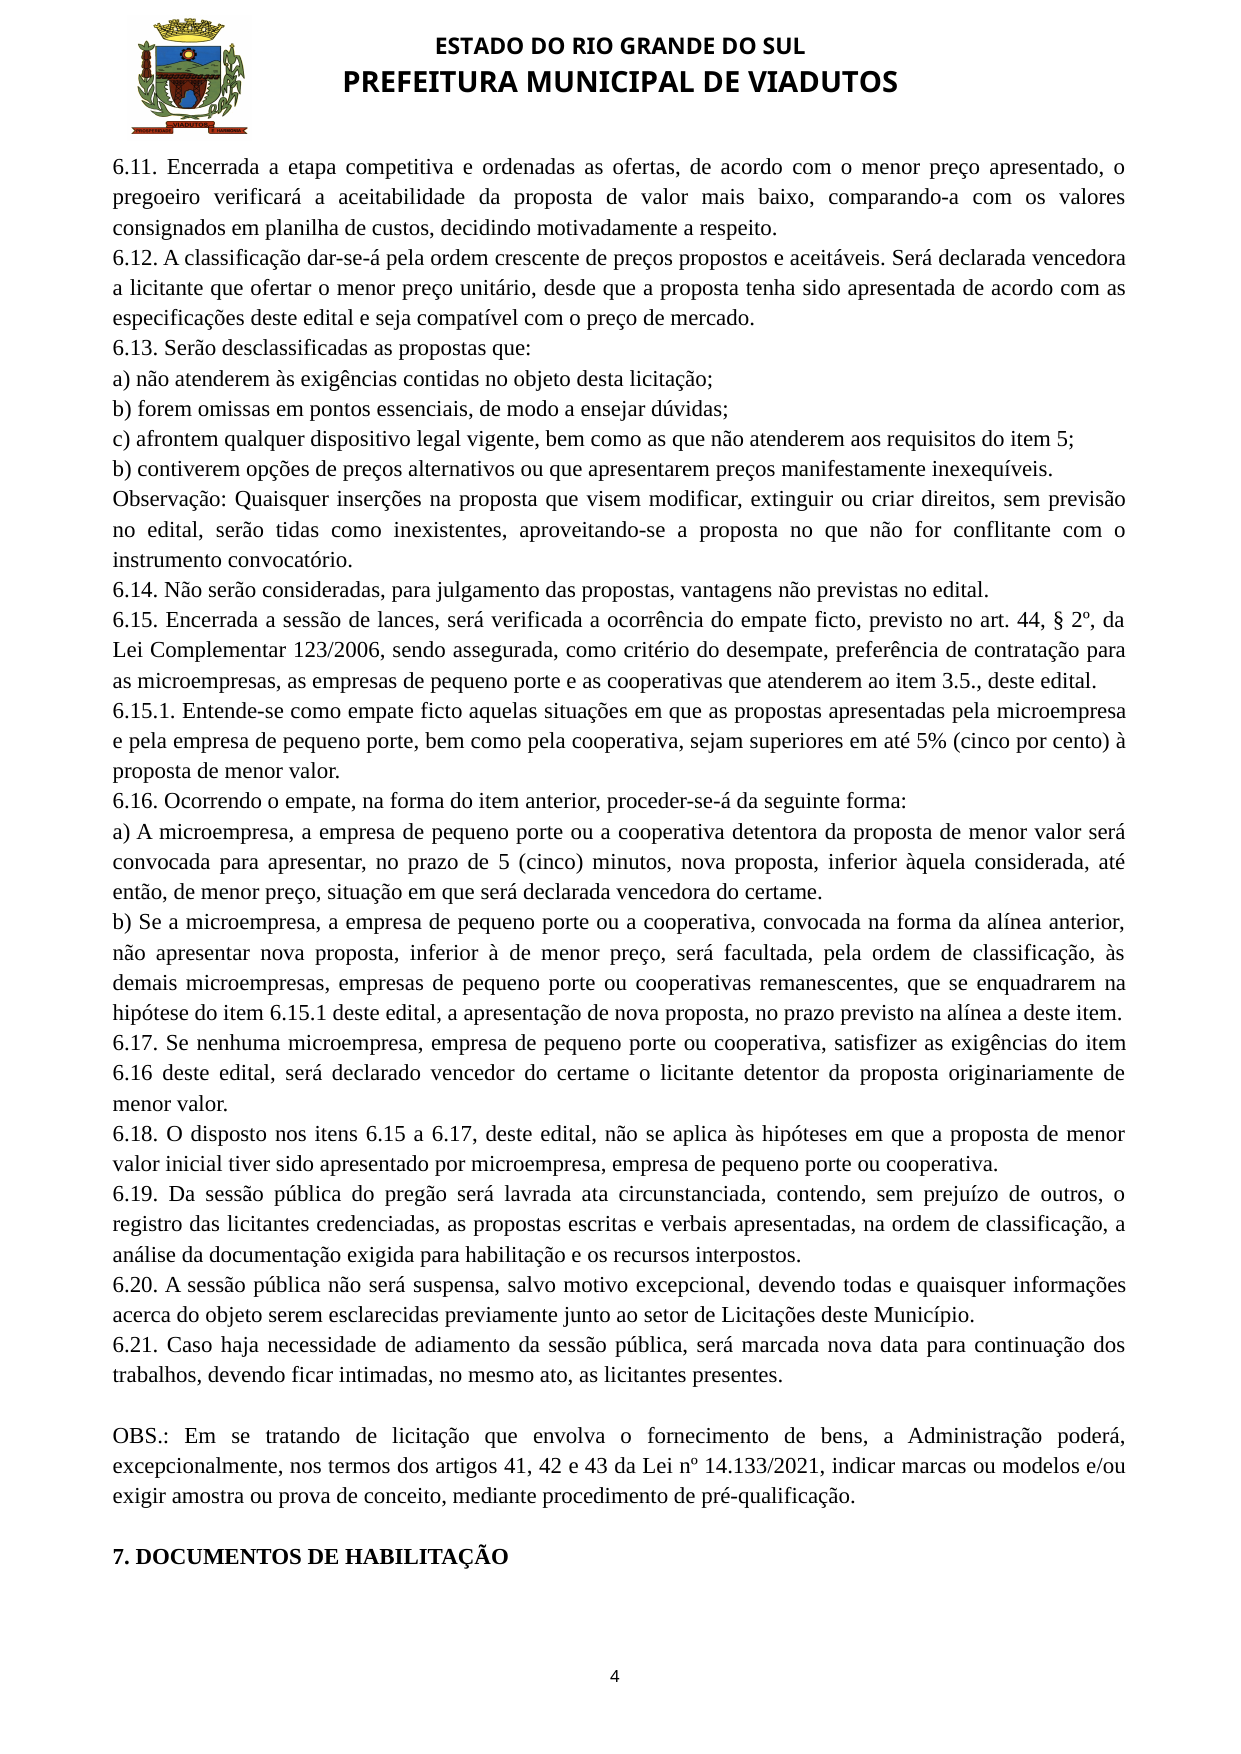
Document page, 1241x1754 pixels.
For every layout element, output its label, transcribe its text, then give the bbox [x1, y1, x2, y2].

text 6.18. O disposto nos itens 6.15 a 6.17, deste edital, não se aplica às hipóteses em que a proposta de menor valor inicial tiver sido apresentado por microempresa, empresa de pequeno porte ou cooperativa. [112, 1120, 1128, 1176]
picture [127, 15, 253, 141]
text 7. DOCUMENTOS DE HABILITAÇÃO [112, 1543, 1128, 1569]
text b) forem omissas em pontos essenciais, de modo a ensejar dúvidas; [112, 395, 1128, 421]
text 6.16. Ocorrendo o empate, na forma do item anterior, proceder-se-á da seguinte forma: [112, 788, 1128, 814]
text 6.20. A sessão pública não será suspensa, salvo motivo excepcional, devendo todas e quaisquer informações acerca do objeto serem esclarecidas previamente junto ao setor de Licitações deste Município. [112, 1271, 1128, 1327]
text 6.13. Serão desclassificadas as propostas que: [112, 334, 1128, 361]
text OBS.: Em se tratando de licitação que envolva o fornecimento de bens, a Administração poderá, excepcionalmente, nos termos dos artigos 41, 42 e 43 da Lei nº 14.133/2021, indicar marcas ou modelos e/ou exigir amostra ou prova de conceito, mediante procedimento de pré-qualificação. [112, 1422, 1128, 1509]
text 6.21. Caso haja necessidade de adiamento da sessão pública, será marcada nova data para continuação dos trabalhos, devendo ficar intimadas, no mesmo ato, as licitantes presentes. [112, 1331, 1128, 1388]
text b) contiverem opções de preços alternativos ou que apresentarem preços manifestamente inexequíveis. [112, 455, 1128, 482]
text 6.11. Encerrada a etapa competitiva e ordenadas as ofertas, de acordo com o menor preço apresentado, o pregoeiro verificará a aceitabilidade da proposta de valor mais baixo, comparando-a com os valores consignados em planilha de custos, decidindo motivadamente a respeito. [112, 153, 1128, 240]
text 6.15. Encerrada a sessão de lances, será verificada a ocorrência do empate ficto, previsto no art. 44, § 2º, da Lei Complementar 123/2006, sendo assegurada, como critério do desempate, preferência de contratação para as microempresas, as empresas de pequeno porte e as cooperativas que atenderem ao item 3.5., deste edital. [112, 606, 1128, 693]
text a) A microempresa, a empresa de pequeno porte ou a cooperativa detentora da proposta de menor valor será convocada para apresentar, no prazo de 5 (cinco) minutos, nova proposta, inferior àquela considerada, até então, de menor preço, situação em que será declarada vencedora do certame. [112, 818, 1128, 904]
text a) não atenderem às exigências contidas no objeto desta licitação; [112, 365, 1128, 391]
text 6.17. Se nenhuma microempresa, empresa de pequeno porte ou cooperativa, satisfizer as exigências do item 6.16 deste edital, será declarado vencedor do certame o licitante detentor da proposta originariamente de menor valor. [112, 1029, 1128, 1116]
text 6.19. Da sessão pública do pregão será lavrada ata circunstanciada, contendo, sem prejuízo de outros, o registro das licitantes credenciadas, as propostas escritas e verbais apresentadas, na ordem de classificação, a análise da documentação exigida para habilitação e os recursos interpostos. [112, 1180, 1128, 1267]
text 6.15.1. Entende-se como empate ficto aquelas situações em que as propostas apresentadas pela microempresa e pela empresa de pequeno porte, bem como pela cooperativa, sejam superiores em até 5% (cinco por cento) à proposta de menor valor. [112, 697, 1128, 784]
text b) Se a microempresa, a empresa de pequeno porte ou a cooperativa, convocada na forma da alínea anterior, não apresentar nova proposta, inferior à de menor preço, será facultada, pela ordem de classificação, às demais microempresas, empresas de pequeno porte ou cooperativas remanescentes, que se enquadrarem na hipótese do item 6.15.1 deste edital, a apresentação de nova proposta, no prazo previsto na alínea a deste item. [112, 908, 1128, 1025]
text Observação: Quaisquer inserções na proposta que visem modificar, extinguir ou criar direitos, sem previsão no edital, serão tidas como inexistentes, aproveitando-se a proposta no que não for conflitante com o instrumento convocatório. [112, 486, 1128, 572]
text 6.14. Não serão consideradas, para julgamento das propostas, vantagens não previstas no edital. [112, 576, 1128, 602]
text 6.12. A classificação dar-se-á pela ordem crescente de preços propostos e aceitáveis. Será declarada vencedora a licitante que ofertar o menor preço unitário, desde que a proposta tenha sido apresentada de acordo com as especificações deste edital e seja compatível com o preço de mercado. [112, 244, 1128, 331]
text c) afrontem qualquer dispositivo legal vigente, bem como as que não atenderem aos requisitos do item 5; [112, 425, 1128, 451]
